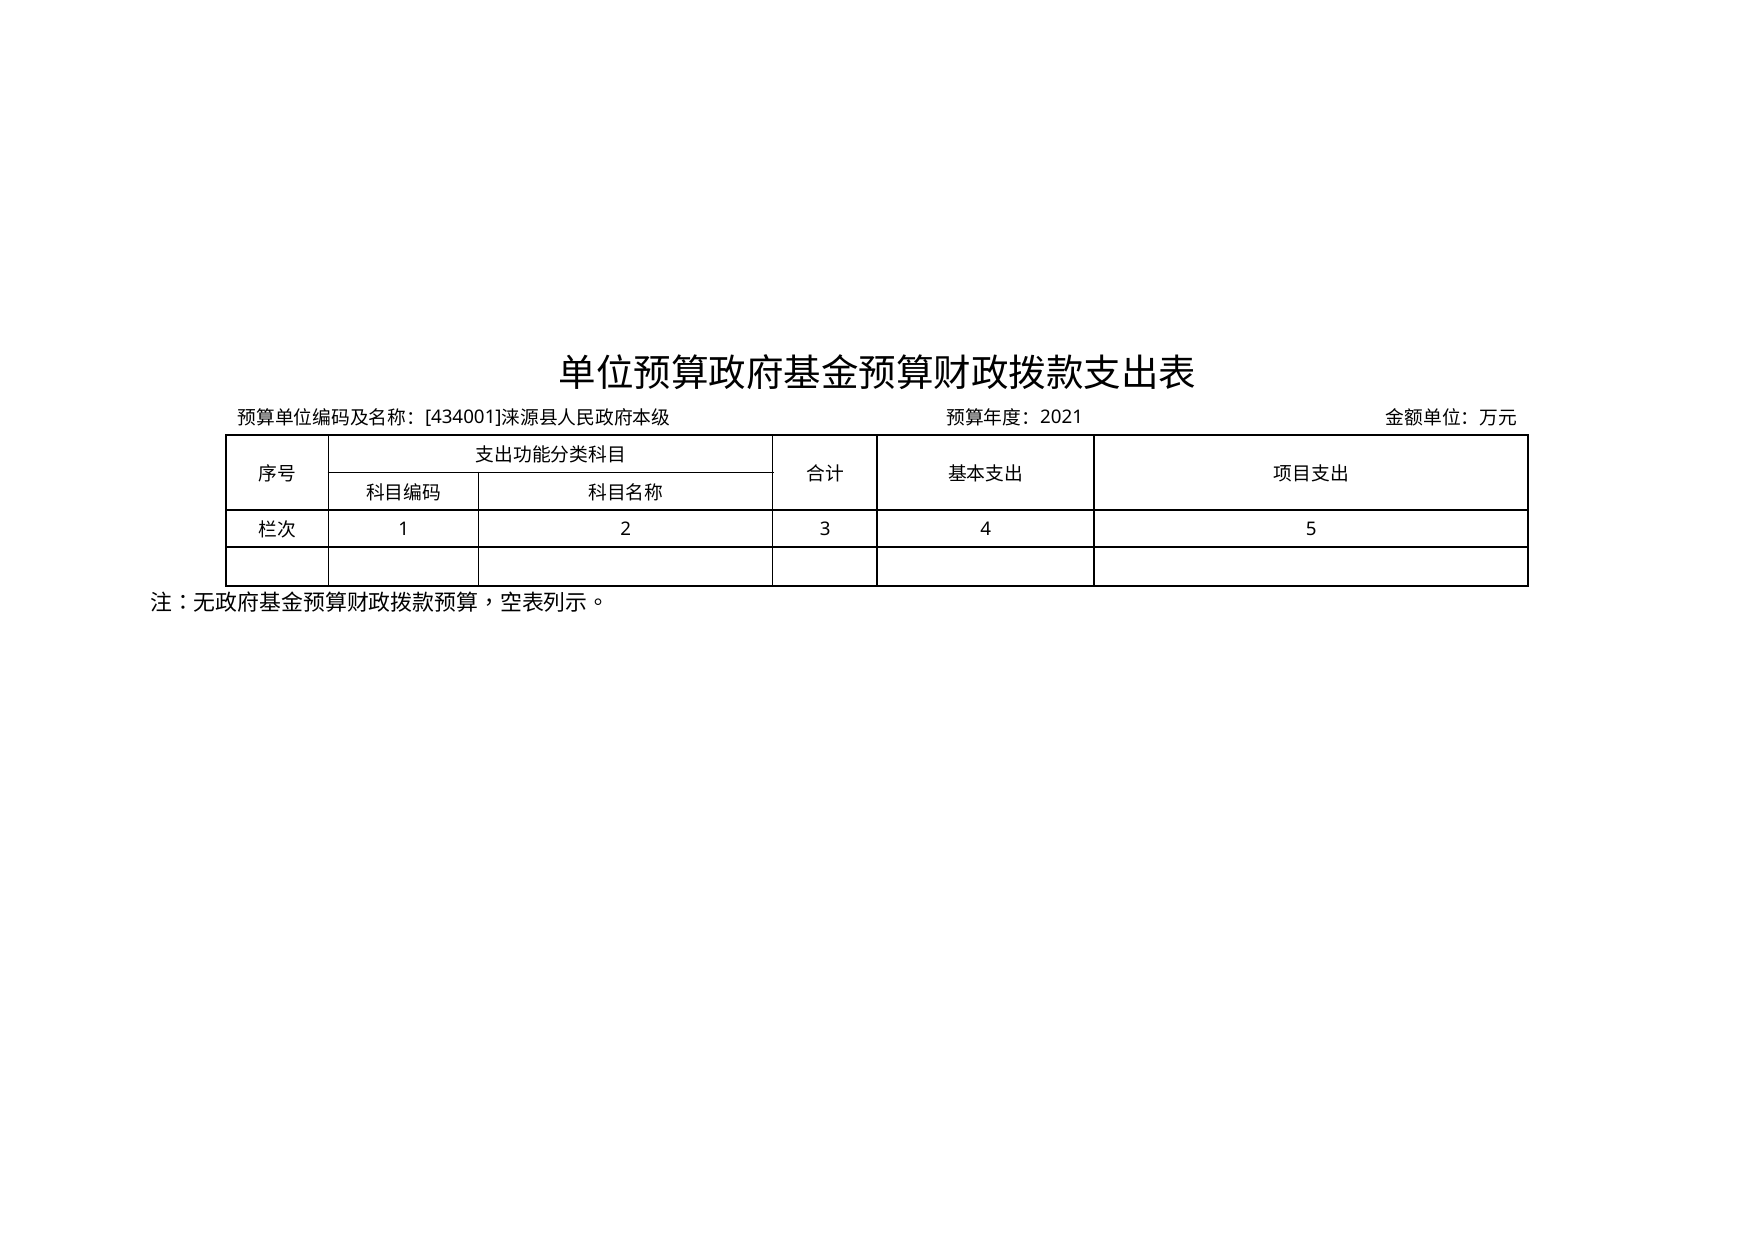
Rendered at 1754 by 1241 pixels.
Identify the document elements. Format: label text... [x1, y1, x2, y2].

table_cell [878, 548, 1093, 585]
table_cell 项目支出 [1095, 436, 1527, 509]
table_cell [773, 548, 876, 585]
table_cell 4 [878, 511, 1093, 546]
table_cell 支出功能分类科目 [329, 436, 772, 472]
table_cell 科目编码 [329, 473, 478, 509]
table_cell 科目名称 [479, 473, 772, 509]
table_cell 基本支出 [878, 436, 1093, 509]
table_cell 2 [479, 511, 772, 546]
text 注：无政府基金预算财政拨款预算，空表列示。 [106, 586, 1648, 616]
table_header 预算年度：2021 [878, 399, 1093, 434]
table_cell 5 [1095, 511, 1527, 546]
table_cell [329, 548, 478, 585]
text 单位预算政府基金预算财政拨款支出表 [106, 346, 1648, 397]
table_cell 合计 [773, 436, 876, 509]
table_cell 3 [773, 511, 876, 546]
table_cell 序号 [227, 436, 328, 509]
table_header 预算单位编码及名称：[434001]涞源县人民政府本级 [227, 399, 876, 434]
table_cell 栏次 [227, 511, 328, 546]
table_cell [227, 548, 328, 585]
table_cell [1095, 548, 1527, 585]
table_header 金额单位：万元 [1095, 399, 1527, 434]
table_cell 1 [329, 511, 478, 546]
table_cell [479, 548, 772, 585]
